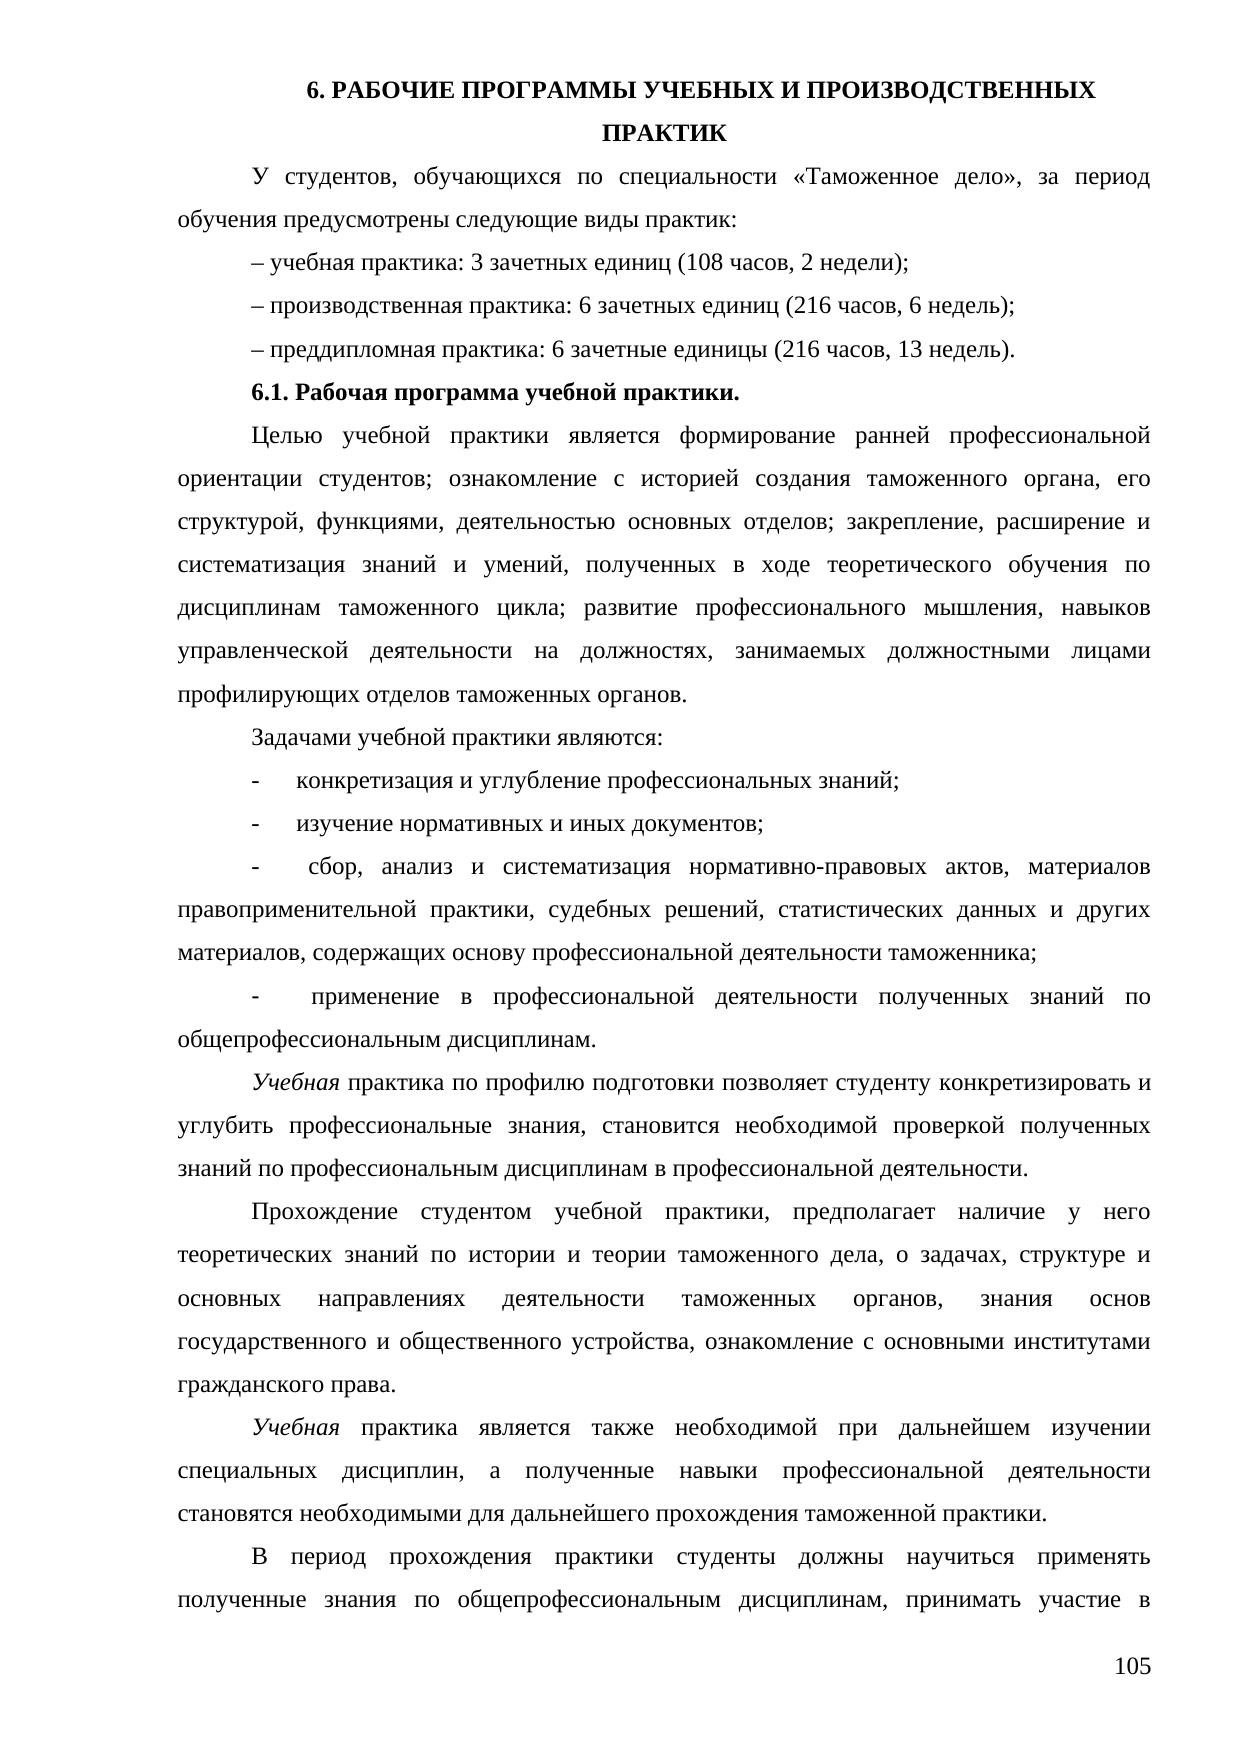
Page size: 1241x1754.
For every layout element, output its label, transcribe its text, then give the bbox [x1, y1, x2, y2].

text Учебная практика является также необходимой при дальнейшем изучении специальных дисциплин, а полученные навыки профессиональной деятельности становятся необходимыми для дальнейшего прохождения таможенной практики. [177, 1412, 1152, 1527]
text У студентов, обучающихся по специальности «Таможенное дело», за период обучения предусмотрены следующие виды практик: [177, 161, 1152, 233]
text – производственная практика: 6 зачетных единиц (216 часов, 6 недель); [177, 291, 1152, 319]
text 6.1. Рабочая программа учебной практики. [177, 377, 1152, 406]
text Целью учебной практики является формирование ранней профессиональной ориентации студентов; ознакомление с историей создания таможенного органа, его структурой, функциями, деятельностью основных отделов; закрепление, расширение и систематизация знаний и умений, полученных в ходе теоретического обучения по дисциплинам таможенного цикла; развитие профессионального мышления, навыков управленческой деятельности на должностях, занимаемых должностными лицами профилирующих отделов таможенных органов. [177, 420, 1152, 707]
text 6. РАБОЧИЕ ПРОГРАММЫ УЧЕБНЫХ И ПРОИЗВОДСТВЕННЫХ ПРАКТИК [177, 75, 1152, 147]
text - сбор, анализ и систематизация нормативно-правовых актов, материалов правоприменительной практики, судебных решений, статистических данных и других материалов, содержащих основу профессиональной деятельности таможенника; [177, 851, 1152, 966]
text - конкретизация и углубление профессиональных знаний; [177, 765, 1152, 794]
text - изучение нормативных и иных документов; [177, 808, 1152, 837]
text Задачами учебной практики являются: [177, 722, 1152, 751]
text Прохождение студентом учебной практики, предполагает наличие у него теоретических знаний по истории и теории таможенного дела, о задачах, структуре и основных направлениях деятельности таможенных органов, знания основ государственного и общественного устройства, ознакомление с основными институтами гражданского права. [177, 1196, 1152, 1398]
text - применение в профессиональной деятельности полученных знаний по общепрофессиональным дисциплинам. [177, 981, 1152, 1053]
text – учебная практика: 3 зачетных единиц (108 часов, 2 недели); [177, 247, 1152, 276]
text – преддипломная практика: 6 зачетные единицы (216 часов, 13 недель). [177, 334, 1152, 362]
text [177, 1541, 1152, 1613]
text Учебная практика по профилю подготовки позволяет студенту конкретизировать и углубить профессиональные знания, становится необходимой проверкой полученных знаний по профессиональным дисциплинам в профессиональной деятельности. [177, 1067, 1152, 1182]
